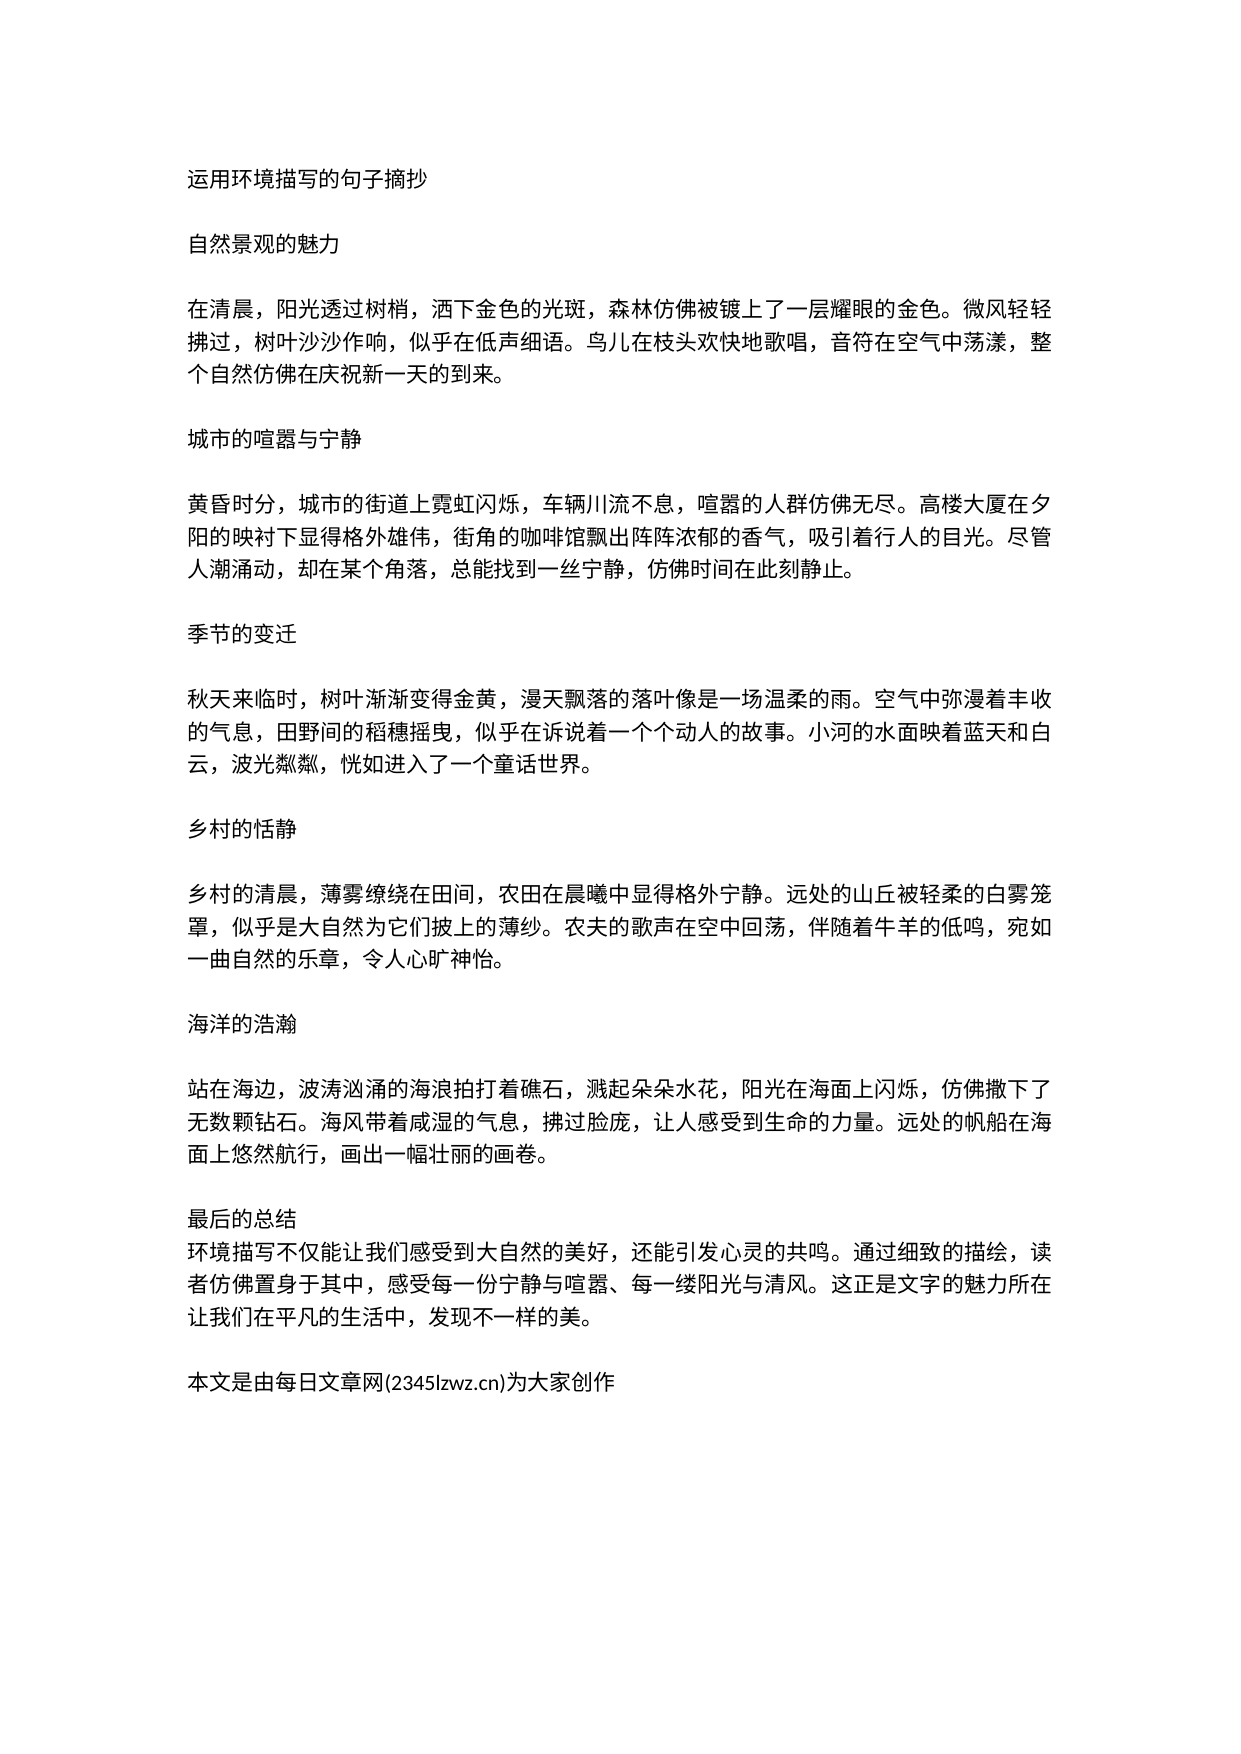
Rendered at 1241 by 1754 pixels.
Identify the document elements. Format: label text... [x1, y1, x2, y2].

text 秋天来临时，树叶渐渐变得金黄，漫天飘落的落叶像是一场温柔的雨。空气中弥漫着丰收的气息，田野间的稻穗摇曳，似乎在诉说着一个个动人的故事。小河的水面映着蓝天和白云，波光粼粼，恍如进入了一个童话世界。 [187, 682, 1053, 779]
text 在清晨，阳光透过树梢，洒下金色的光斑，森林仿佛被镀上了一层耀眼的金色。微风轻轻拂过，树叶沙沙作响，似乎在低声细语。鸟儿在枝头欢快地歌唱，音符在空气中荡漾，整个自然仿佛在庆祝新一天的到来。 [187, 292, 1053, 389]
text 站在海边，波涛汹涌的海浪拍打着礁石，溅起朵朵水花，阳光在海面上闪烁，仿佛撒下了无数颗钻石。海风带着咸湿的气息，拂过脸庞，让人感受到生命的力量。远处的帆船在海面上悠然航行，画出一幅壮丽的画卷。 [187, 1072, 1053, 1169]
text 黄昏时分，城市的街道上霓虹闪烁，车辆川流不息，喧嚣的人群仿佛无尽。高楼大厦在夕阳的映衬下显得格外雄伟，街角的咖啡馆飘出阵阵浓郁的香气，吸引着行人的目光。尽管人潮涌动，却在某个角落，总能找到一丝宁静，仿佛时间在此刻静止。 [187, 487, 1053, 584]
text 运用环境描写的句子摘抄 [187, 162, 1053, 194]
text 自然景观的魅力 [187, 227, 1053, 259]
text 城市的喧嚣与宁静 [187, 422, 1053, 454]
text 乡村的清晨，薄雾缭绕在田间，农田在晨曦中显得格外宁静。远处的山丘被轻柔的白雾笼罩，似乎是大自然为它们披上的薄纱。农夫的歌声在空中回荡，伴随着牛羊的低鸣，宛如一曲自然的乐章，令人心旷神怡。 [187, 877, 1053, 974]
text 最后的总结 [187, 1202, 1053, 1234]
text 乡村的恬静 [187, 812, 1053, 844]
text 环境描写不仅能让我们感受到大自然的美好，还能引发心灵的共鸣。通过细致的描绘，读者仿佛置身于其中，感受每一份宁静与喧嚣、每一缕阳光与清风。这正是文字的魅力所在，让我们在平凡的生活中，发现不一样的美。 [187, 1234, 1053, 1332]
text 海洋的浩瀚 [187, 1007, 1053, 1039]
text 本文是由每日文章网(2345lzwz.cn)为大家创作 [187, 1364, 1053, 1397]
text 季节的变迁 [187, 617, 1053, 649]
